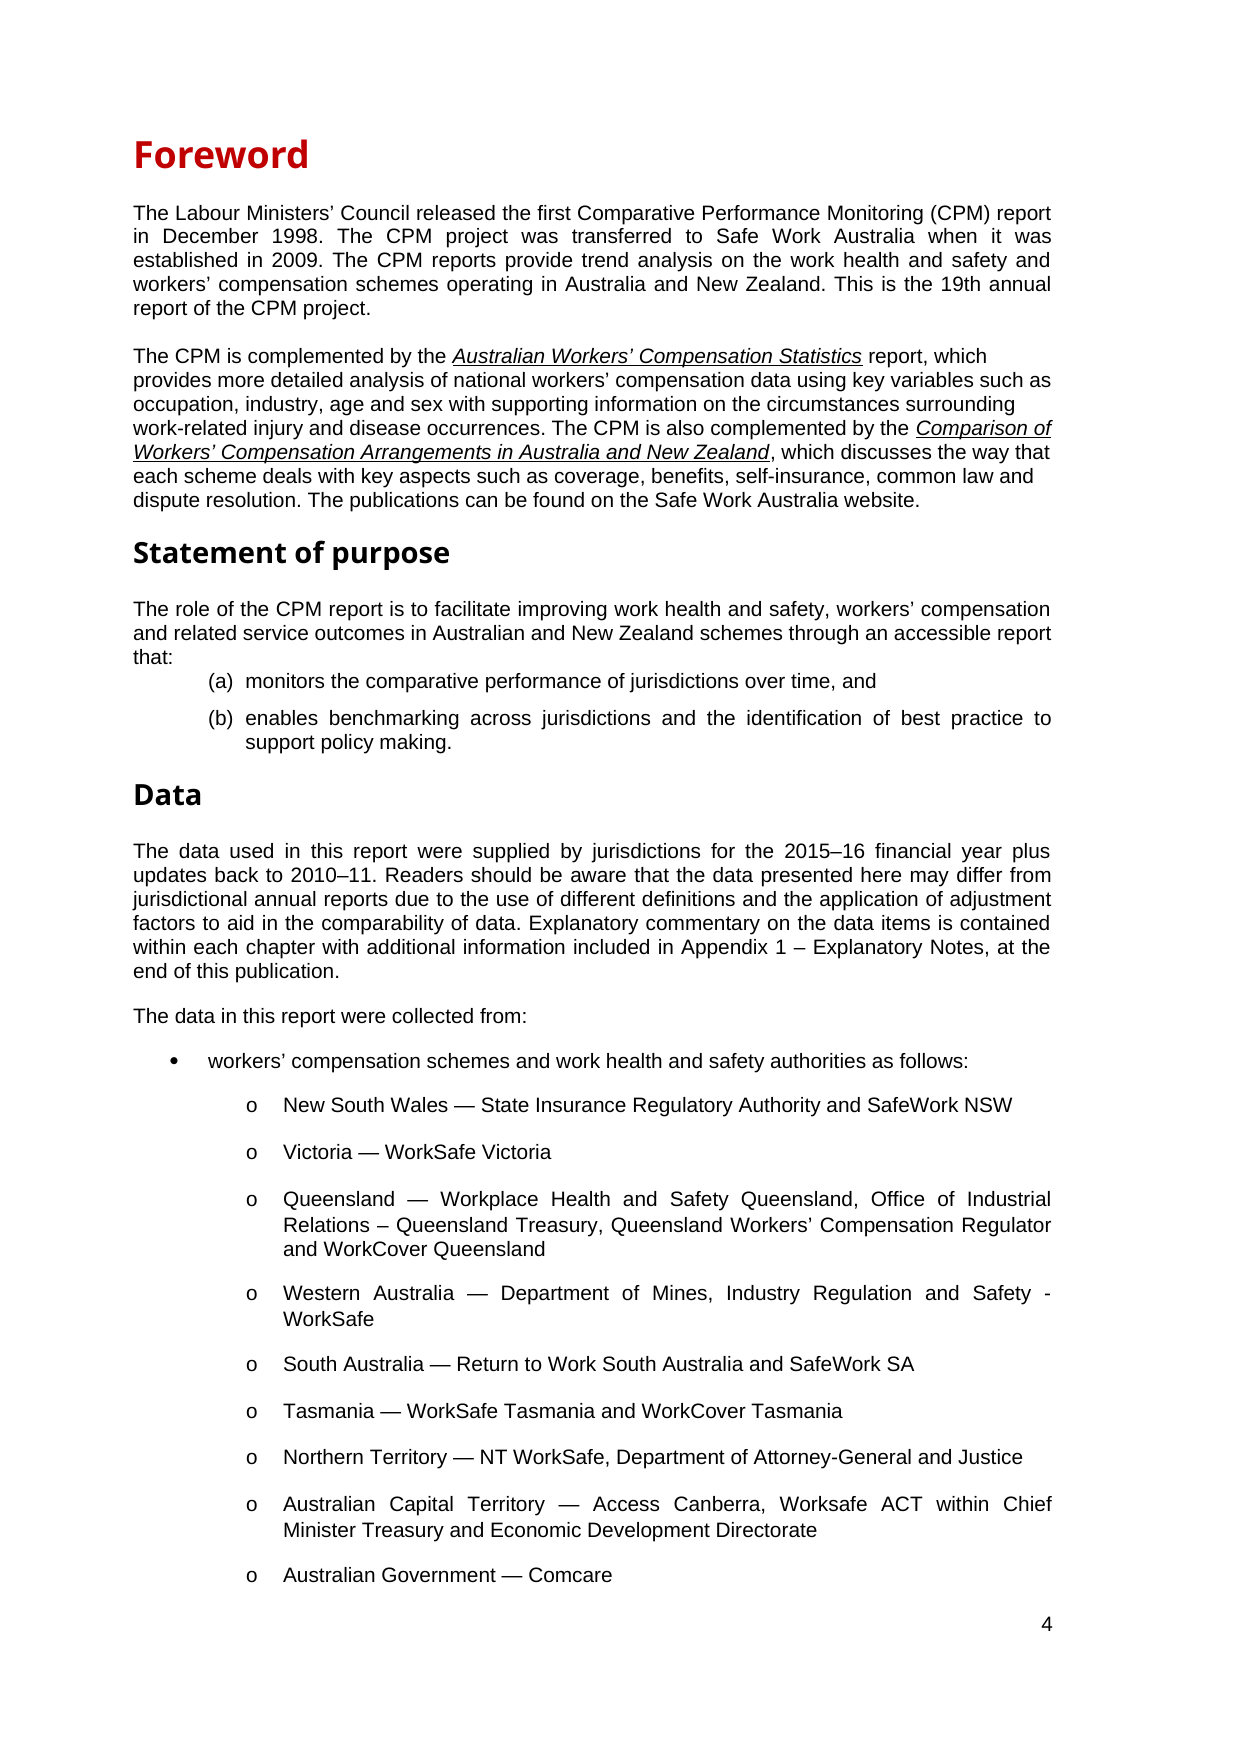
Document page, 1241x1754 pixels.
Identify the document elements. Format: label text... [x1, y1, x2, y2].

text monitors the comparative performance of jurisdictions over time, and [208, 669, 1053, 693]
text The CPM is complemented by the Australian Workers’ Compensation Statistics report, which provides more detailed analysis of national workers’ compensation data using key variables such as occupation, industry, age and sex with supporting information on the circumstances surrounding work-related injury and disease occurrences. The CPM is also complemented by the Comparison of Workers’ Compensation Arrangements in Australia and New Zealand, which discusses the way that each scheme deals with key aspects such as coverage, benefits, self-insurance, common law and dispute resolution. The publications can be found on the Safe Work Australia website. [133, 344, 1053, 512]
list Northern Territory — NT WorkSafe, Department of Attorney-General and Justice [245, 1445, 1053, 1471]
list Australian Government — Comcare [245, 1562, 1053, 1588]
text The Labour Ministers’ Council released the first Comparative Performance Monitoring (CPM) report in December 1998. The CPM project was transferred to Safe Work Australia when it was established in 2009. The CPM reports provide trend analysis on the work health and safety and workers’ compensation schemes operating in Australia and New Zealand. This is the 19th annual report of the CPM project. [133, 200, 1053, 320]
list New South Wales — State Insurance Regulatory Authority and SafeWork NSW [245, 1093, 1053, 1119]
text enables benchmarking across jurisdictions and the identification of best practice to support policy making. [208, 706, 1053, 753]
title Foreword [133, 128, 1053, 179]
subtitle Data [133, 774, 1053, 814]
list South Australia — Return to Work South Australia and SafeWork SA [245, 1352, 1053, 1378]
list Victoria — WorkSafe Victoria [245, 1140, 1053, 1166]
list Tasmania — WorkSafe Tasmania and WorkCover Tasmania [245, 1398, 1053, 1424]
text The role of the CPM report is to facilitate improving work health and safety, workers’ compensation and related service outcomes in Australian and New Zealand schemes through an accessible report that: [133, 597, 1053, 669]
text workers’ compensation schemes and work health and safety authorities as follows: [170, 1048, 1053, 1072]
list Australian Capital Territory — Access Canberra, Worksafe ACT within Chief Minister Treasury and Economic Development Directorate [245, 1492, 1053, 1542]
subtitle Statement of purpose [133, 533, 1053, 572]
list Western Australia — Department of Mines, Industry Regulation and Safety - WorkSafe [245, 1281, 1053, 1331]
list Queensland — Workplace Health and Safety Queensland, Office of Industrial Relations – Queensland Treasury, Queensland Workers’ Compensation Regulator and WorkCover Queensland [245, 1187, 1053, 1260]
text The data in this report were collected from: [133, 1004, 1053, 1028]
text The data used in this report were supplied by jurisdictions for the 2015–16 financial year plus updates back to 2010–11. Readers should be aware that the data presented here may differ from jurisdictional annual reports due to the use of different definitions and the application of adjustment factors to aid in the comparability of data. Explanatory commentary on the data items is contained within each chapter with additional information included in Appendix 1 – Explanatory Notes, at the end of this publication. [133, 839, 1053, 983]
